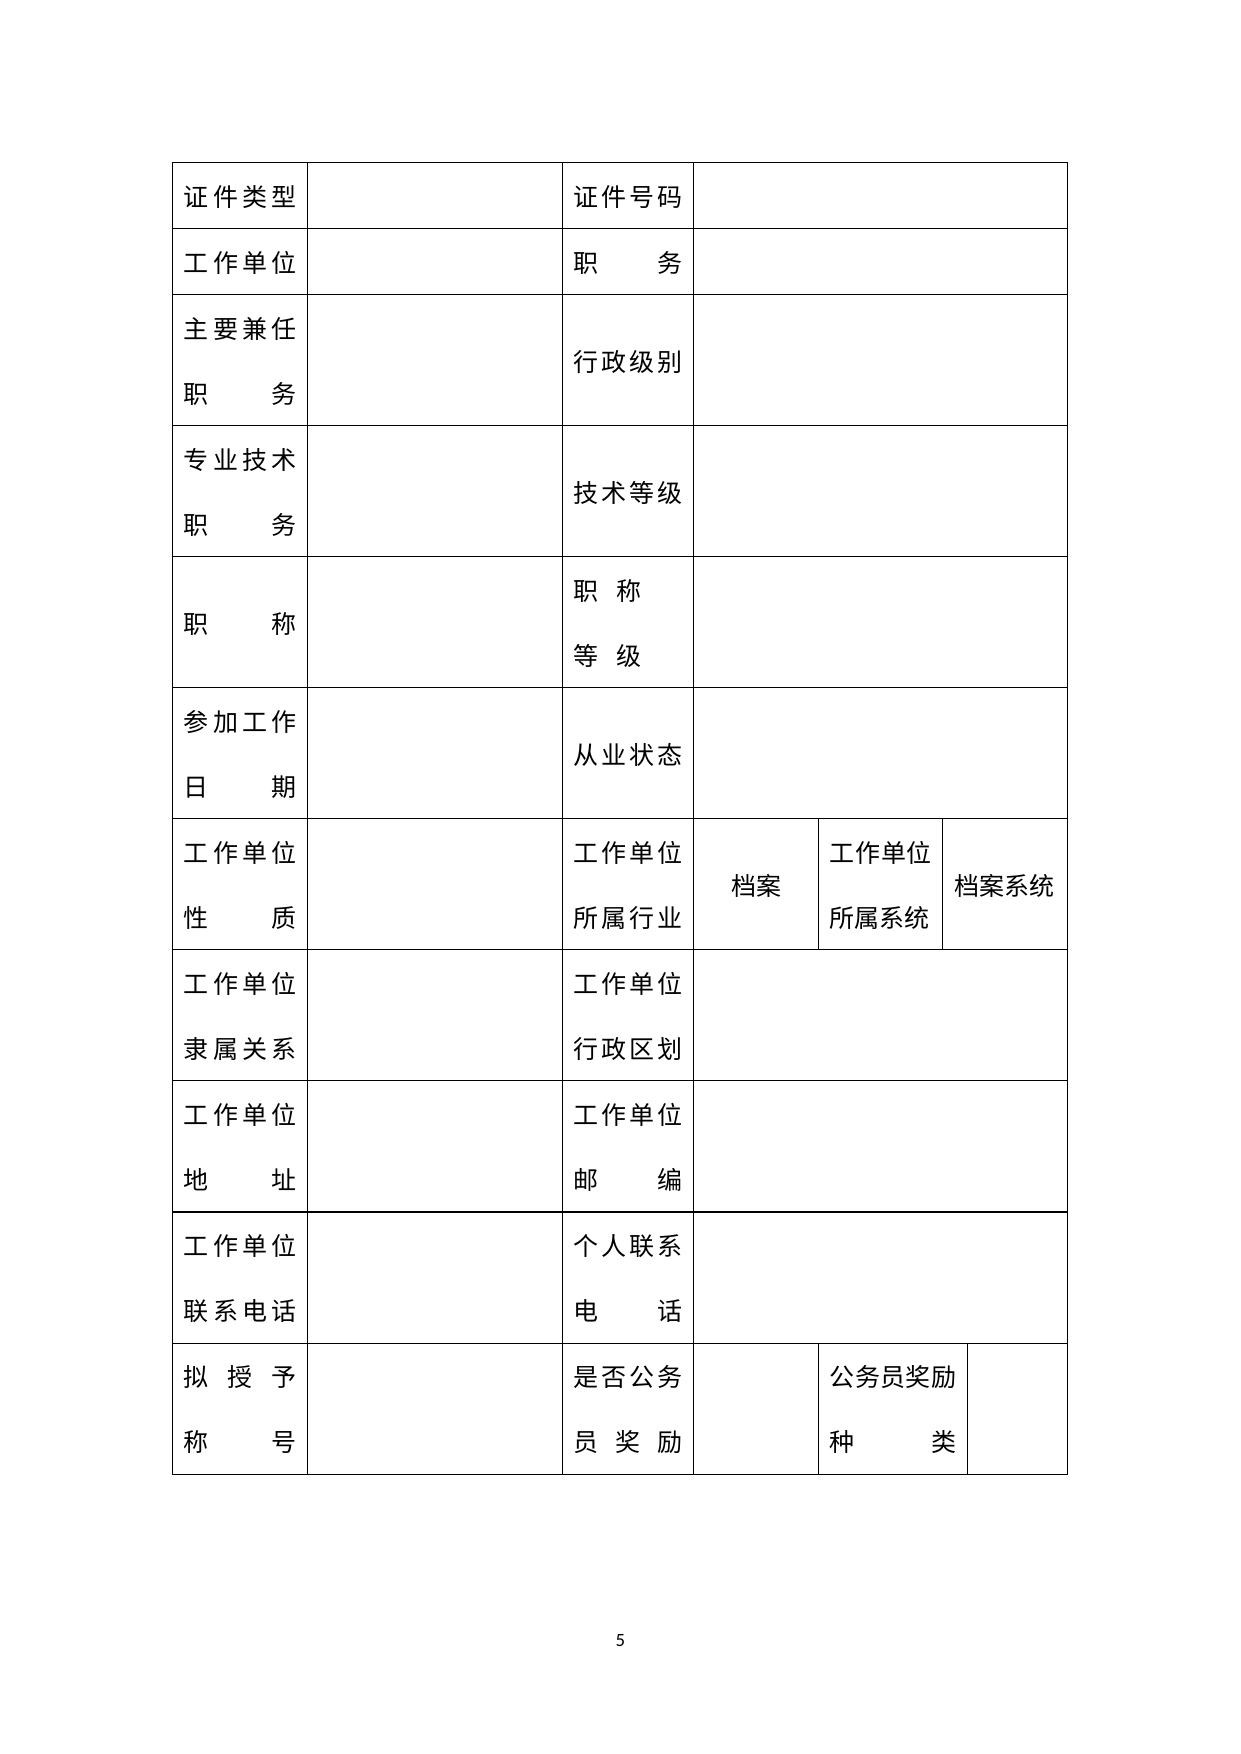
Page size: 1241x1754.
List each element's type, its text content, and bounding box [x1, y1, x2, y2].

table_cell [694, 163, 1067, 228]
table_cell 工作单位 所属系统 [819, 819, 942, 949]
table_cell [968, 1344, 1067, 1473]
table_cell 工作单位 所属行业 [563, 819, 693, 949]
table_cell 拟授予 称号 [173, 1344, 307, 1473]
table_cell [694, 229, 1067, 294]
table_cell 工作单位联系电话 [173, 1213, 307, 1342]
table_cell [694, 295, 1067, 425]
table_cell [308, 688, 562, 818]
table_cell [694, 1213, 1067, 1342]
table_cell 工作单位 行政区划 [563, 950, 693, 1080]
table_cell [694, 426, 1067, 556]
table_cell [694, 557, 1067, 687]
table_cell [694, 688, 1067, 818]
table_cell 档案 [694, 819, 818, 949]
table_cell 工作单位 性质 [173, 819, 307, 949]
table_cell 证件号码 [563, 163, 693, 228]
table_cell [308, 819, 562, 949]
table_cell 个人联系电话 [563, 1213, 693, 1342]
table_cell 工作单位 邮编 [563, 1081, 693, 1211]
table_cell 公务员奖励种类 [819, 1344, 967, 1473]
table_cell [308, 1344, 562, 1473]
table_cell [694, 950, 1067, 1080]
table_cell 主要兼任职务 [173, 295, 307, 425]
table_cell [308, 229, 562, 294]
table_cell 证件类型 [173, 163, 307, 228]
table_cell 职称 [173, 557, 307, 687]
table_cell [694, 1344, 818, 1473]
table_cell 是否公务 员奖励 [563, 1344, 693, 1473]
table_cell 工作单位 隶属关系 [173, 950, 307, 1080]
table_cell [308, 163, 562, 228]
table_cell 从业状态 [563, 688, 693, 818]
table_cell [308, 1081, 562, 1211]
table_cell 工作单位 [173, 229, 307, 294]
table_cell 行政级别 [563, 295, 693, 425]
table_cell 工作单位 地址 [173, 1081, 307, 1211]
table_cell 技术等级 [563, 426, 693, 556]
table_cell 职务 [563, 229, 693, 294]
table_cell 档案系统 [943, 819, 1067, 949]
table_cell [308, 426, 562, 556]
table_cell [308, 295, 562, 425]
table_cell [694, 1081, 1067, 1211]
table_cell 职 称 等 级 [563, 557, 693, 687]
table_cell 参加工作 日期 [173, 688, 307, 818]
table_cell 专业技术 职务 [173, 426, 307, 556]
table_cell [308, 1213, 562, 1342]
table_cell [308, 557, 562, 687]
table_cell [308, 950, 562, 1080]
